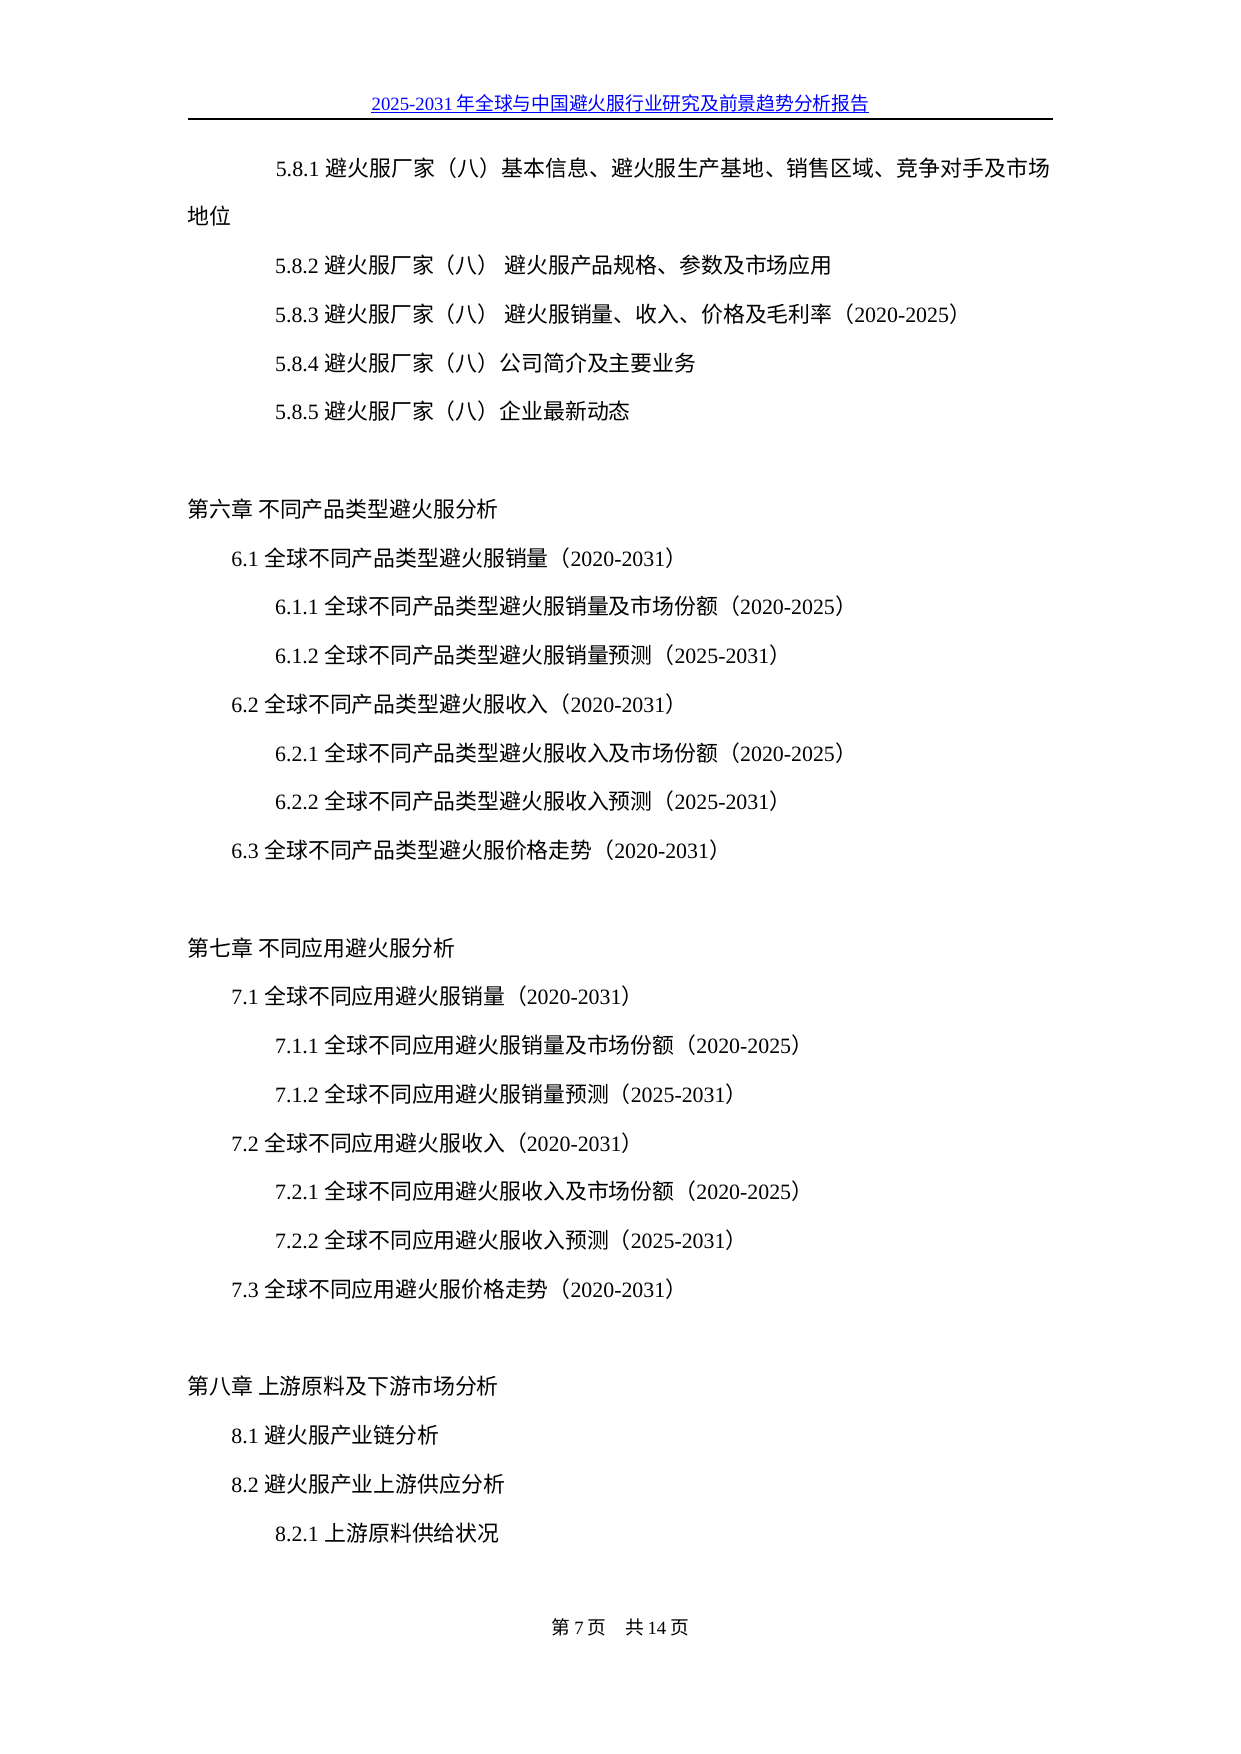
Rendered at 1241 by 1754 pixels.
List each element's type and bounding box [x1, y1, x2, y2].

text [187, 150, 1053, 1548]
